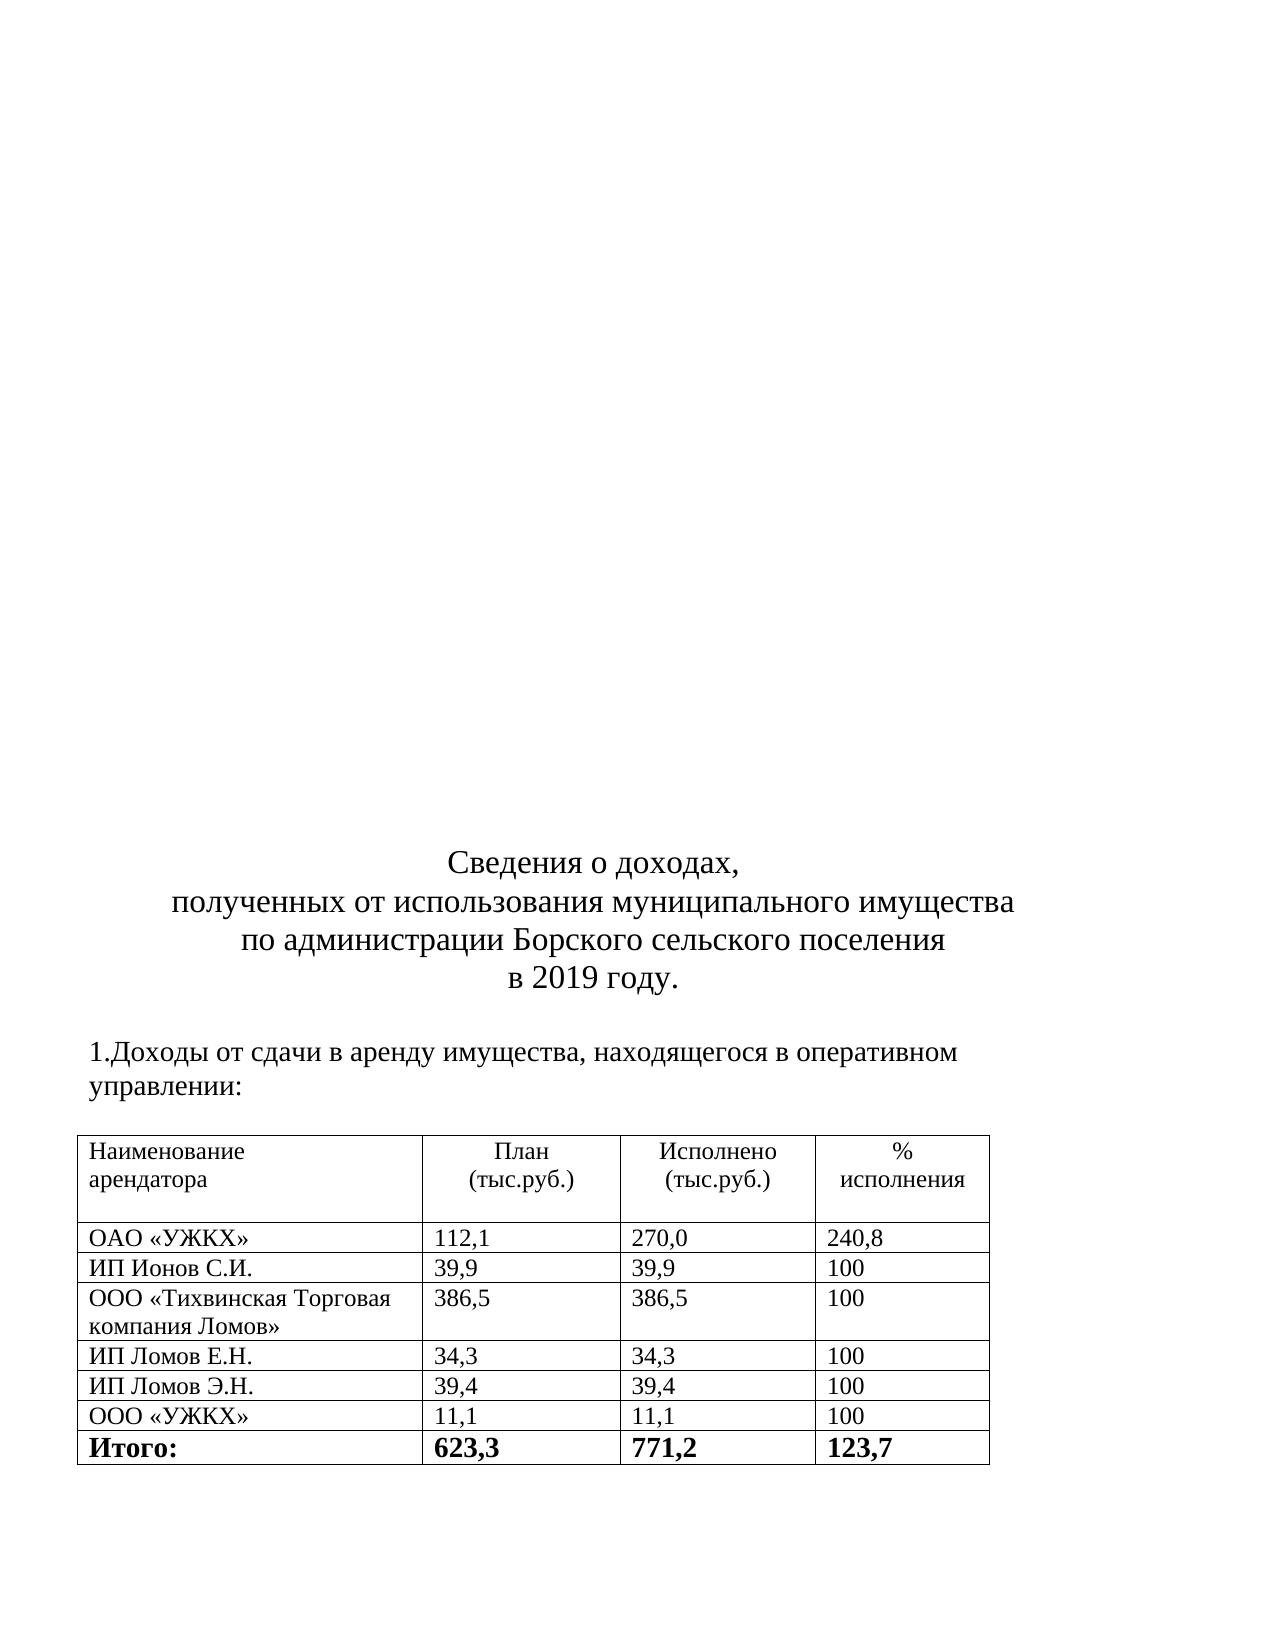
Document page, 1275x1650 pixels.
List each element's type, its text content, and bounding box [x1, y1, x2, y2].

table_cell ООО «Тихвинская Торговая компания Ломов» [78, 1283, 422, 1340]
table_cell 100 [816, 1341, 989, 1370]
table_cell 386,5 [621, 1283, 815, 1340]
table_cell ИП Ионов С.И. [78, 1253, 422, 1282]
table_cell 34,3 [423, 1341, 620, 1370]
table_cell ИП Ломов Э.Н. [78, 1371, 422, 1400]
table_cell 112,1 [423, 1223, 620, 1252]
table_cell Итого: [78, 1431, 422, 1464]
table_cell 240,8 [816, 1223, 989, 1252]
table_cell 623,3 [423, 1431, 620, 1464]
text по администрации Борского сельского поселения [89, 919, 1098, 957]
table_cell ИП Ломов Е.Н. [78, 1341, 422, 1370]
table_cell 11,1 [621, 1401, 815, 1429]
table_cell 11,1 [423, 1401, 620, 1429]
table_cell 100 [816, 1401, 989, 1429]
table_header Исполнено (тыс.руб.) [621, 1136, 815, 1222]
table_header % исполнения [816, 1136, 989, 1222]
table_cell 270,0 [621, 1223, 815, 1252]
text в 2019 году. [89, 957, 1098, 996]
table_cell 386,5 [423, 1283, 620, 1340]
table_cell 39,9 [621, 1253, 815, 1282]
table_cell 100 [816, 1253, 989, 1282]
table_cell 39,4 [423, 1371, 620, 1400]
table_cell 123,7 [816, 1431, 989, 1464]
table_cell 39,4 [621, 1371, 815, 1400]
text Сведения о доходах, [89, 842, 1098, 881]
table_cell 100 [816, 1283, 989, 1340]
table_cell 34,3 [621, 1341, 815, 1370]
table_cell 100 [816, 1371, 989, 1400]
table_header План (тыс.руб.) [423, 1136, 620, 1222]
text 1.Доходы от сдачи в аренду имущества, находящегося в оперативном управлении: [89, 1034, 1098, 1101]
table_cell ООО «УЖКХ» [78, 1401, 422, 1429]
text полученных от использования муниципального имущества [89, 881, 1098, 919]
table_cell 771,2 [621, 1431, 815, 1464]
table_cell 39,9 [423, 1253, 620, 1282]
table_cell ОАО «УЖКХ» [78, 1223, 422, 1252]
table_header Наименование арендатора [78, 1136, 422, 1222]
